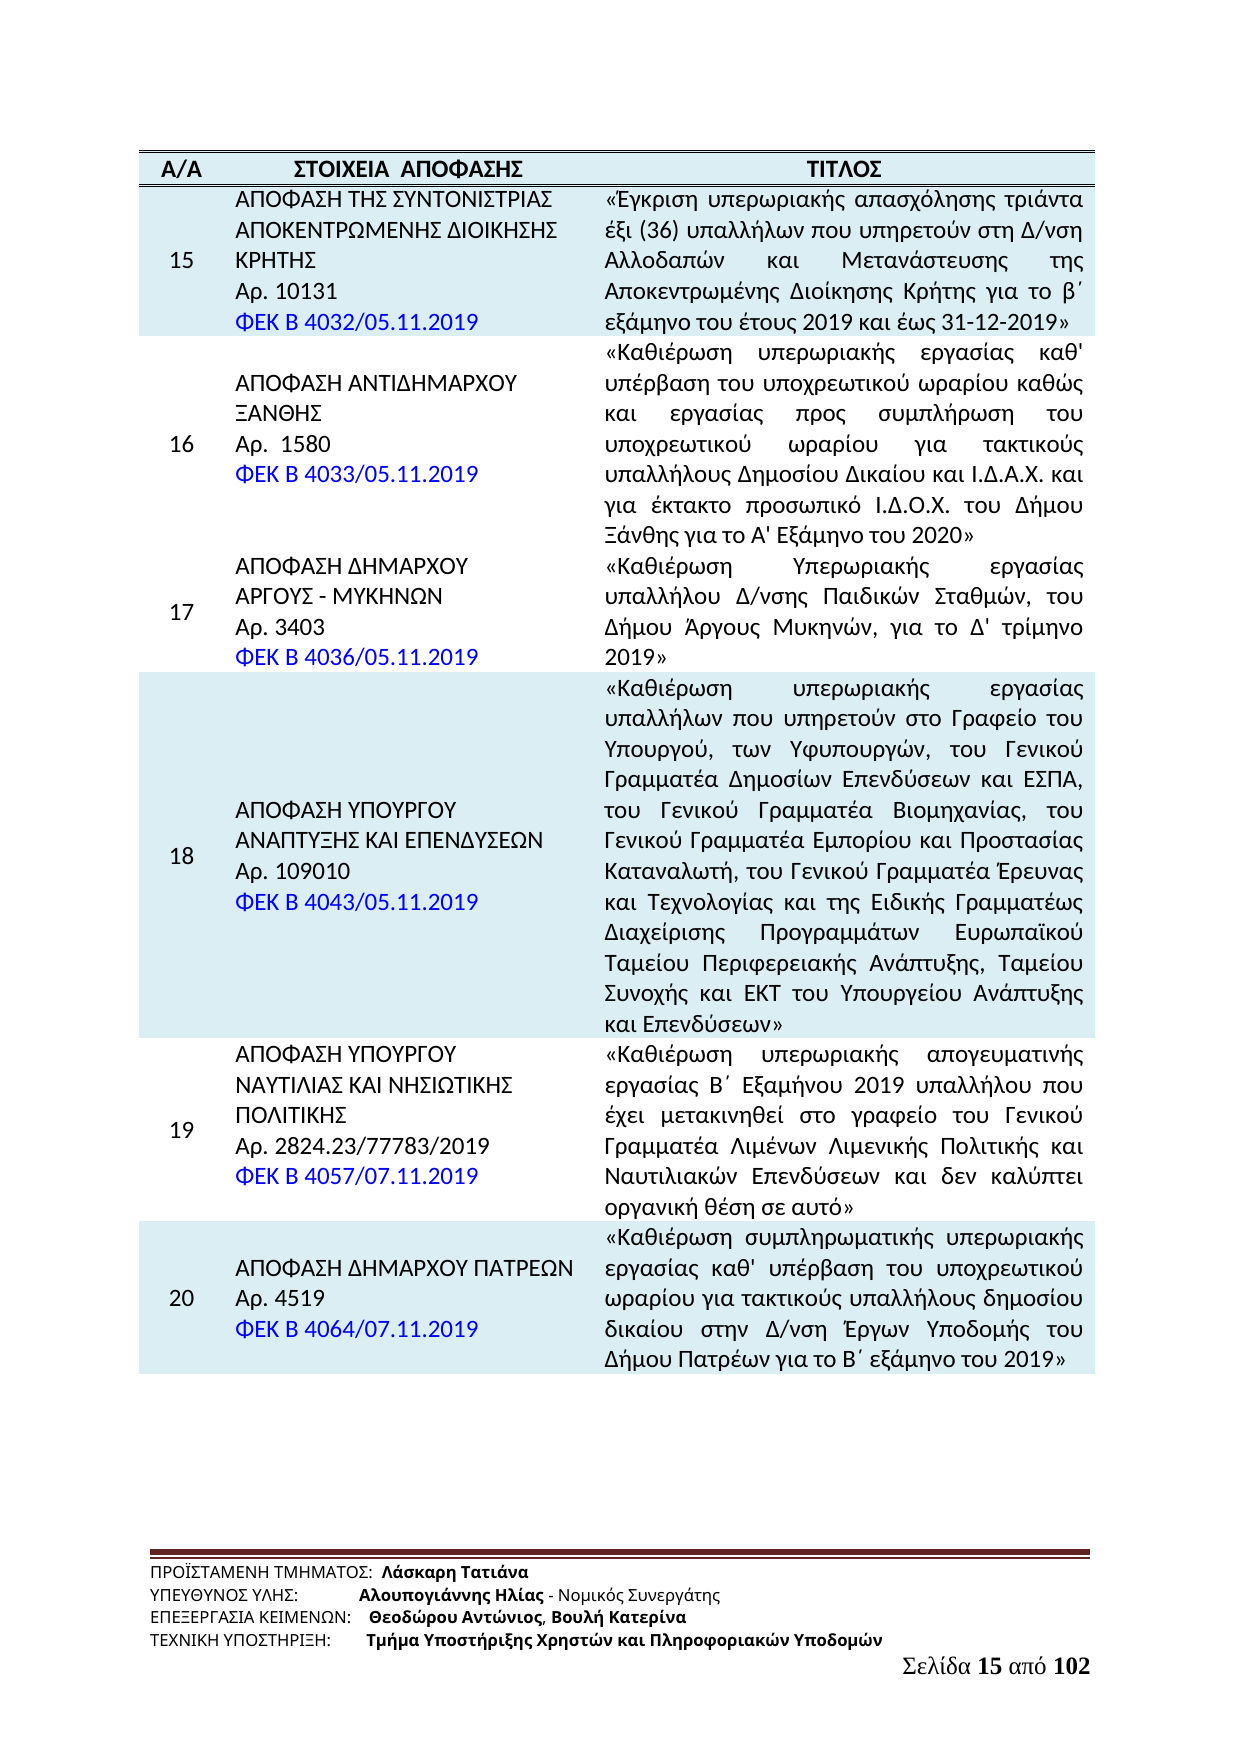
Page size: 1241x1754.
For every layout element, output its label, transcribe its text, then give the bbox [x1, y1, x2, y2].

table_cell 17 [139, 550, 224, 672]
table_cell «Καθιέρωση υπερωριακής εργασίας καθ' υπέρβαση του υποχρεωτικού ωραρίου καθώς και εργασίας προς συμπλήρωση του υποχρεωτικού ωραρίου για τακτικούς υπαλλήλους Δημοσίου Δικαίου και Ι.Δ.Α.Χ. και για έκτακτο προσωπικό Ι.Δ.Ο.Χ. του Δήμου Ξάνθης για το Α' Εξάμηνο του 2020» [593, 336, 1095, 550]
table_cell ΑΠΟΦΑΣΗ ΔΗΜΑΡΧΟΥ ΑΡΓΟΥΣ - ΜΥΚΗΝΩΝ Αρ. 3403 ΦΕΚ B 4036/05.11.2019 [224, 550, 593, 672]
table_cell «Καθιέρωση Υπερωριακής εργασίας υπαλλήλου Δ/νσης Παιδικών Σταθμών, του Δήμου Άργους Μυκηνών, για το Δ' τρίμηνο 2019» [593, 550, 1095, 672]
table_header ΣΤΟΙΧΕΙΑ ΑΠΟΦΑΣΗΣ [224, 153, 593, 184]
table_cell «Καθιέρωση υπερωριακής απογευματινής εργασίας Β΄ Εξαμήνου 2019 υπαλλήλου που έχει μετακινηθεί στο γραφείο του Γενικού Γραμματέα Λιμένων Λιμενικής Πολιτικής και Ναυτιλιακών Επενδύσεων και δεν καλύπτει οργανική θέση σε αυτό» [593, 1038, 1095, 1221]
table_cell ΑΠΟΦΑΣΗ ΥΠΟΥΡΓΟΥ ΑΝΑΠΤΥΞΗΣ ΚΑΙ ΕΠΕΝΔΥΣΕΩΝ Αρ. 109010 ΦΕΚ B 4043/05.11.2019 [224, 672, 593, 1038]
table_cell ΑΠΟΦΑΣΗ ΤΗΣ ΣΥΝΤΟΝΙΣΤΡΙΑΣ ΑΠΟΚΕΝΤΡΩΜΕΝΗΣ ΔΙΟΙΚΗΣΗΣ ΚΡΗΤΗΣ Αρ. 10131 ΦΕΚ B 4032/05.11.2019 [224, 187, 593, 336]
table_cell «Καθιέρωση συμπληρωματικής υπερωριακής εργασίας καθ' υπέρβαση του υποχρεωτικού ωραρίου για τακτικούς υπαλλήλους δημοσίου δικαίου στην Δ/νση Έργων Υποδομής του Δήμου Πατρέων για το Β΄ εξάμηνο του 2019» [593, 1221, 1095, 1374]
table_cell ΑΠΟΦΑΣΗ ΔΗΜΑΡΧΟΥ ΠΑΤΡΕΩΝ Αρ. 4519 ΦΕΚ B 4064/07.11.2019 [224, 1221, 593, 1374]
table_cell «Καθιέρωση υπερωριακής εργασίας υπαλλήλων που υπηρετούν στο Γραφείο του Υπουργού, των Υφυπουργών, του Γενικού Γραμματέα Δημοσίων Επενδύσεων και ΕΣΠΑ, του Γενικού Γραμματέα Βιομηχανίας, του Γενικού Γραμματέα Εμπορίου και Προστασίας Καταναλωτή, του Γενικού Γραμματέα Έρευνας και Τεχνολογίας και της Ειδικής Γραμματέως Διαχείρισης Προγραμμάτων Ευρωπαϊκού Ταμείου Περιφερειακής Ανάπτυξης, Ταμείου Συνοχής και ΕΚΤ του Υπουργείου Ανάπτυξης και Επενδύσεων» [593, 672, 1095, 1038]
table_cell «Έγκριση υπερωριακής απασχόλησης τριάντα έξι (36) υπαλλήλων που υπηρετούν στη Δ/νση Αλλοδαπών και Μετανάστευσης της Αποκεντρωμένης Διοίκησης Κρήτης για το β΄ εξάμηνο του έτους 2019 και έως 31-12-2019» [593, 187, 1095, 336]
table_cell ΑΠΟΦΑΣΗ ΥΠΟΥΡΓΟΥ ΝΑΥΤΙΛΙΑΣ ΚΑΙ ΝΗΣΙΩΤΙΚΗΣ ΠΟΛΙΤΙΚΗΣ Αρ. 2824.23/77783/2019 ΦΕΚ B 4057/07.11.2019 [224, 1038, 593, 1221]
table_cell 18 [139, 672, 224, 1038]
table_cell 20 [139, 1221, 224, 1374]
table_header ΤΙΤΛΟΣ [593, 153, 1095, 184]
table_cell 16 [139, 336, 224, 550]
table_cell 19 [139, 1038, 224, 1221]
table_cell 15 [139, 187, 224, 336]
table_header A/A [139, 153, 224, 184]
table_cell ΑΠΟΦΑΣΗ ΑΝΤΙΔΗΜΑΡΧΟΥ ΞΑΝΘΗΣ Αρ. 1580 ΦΕΚ B 4033/05.11.2019 [224, 336, 593, 550]
